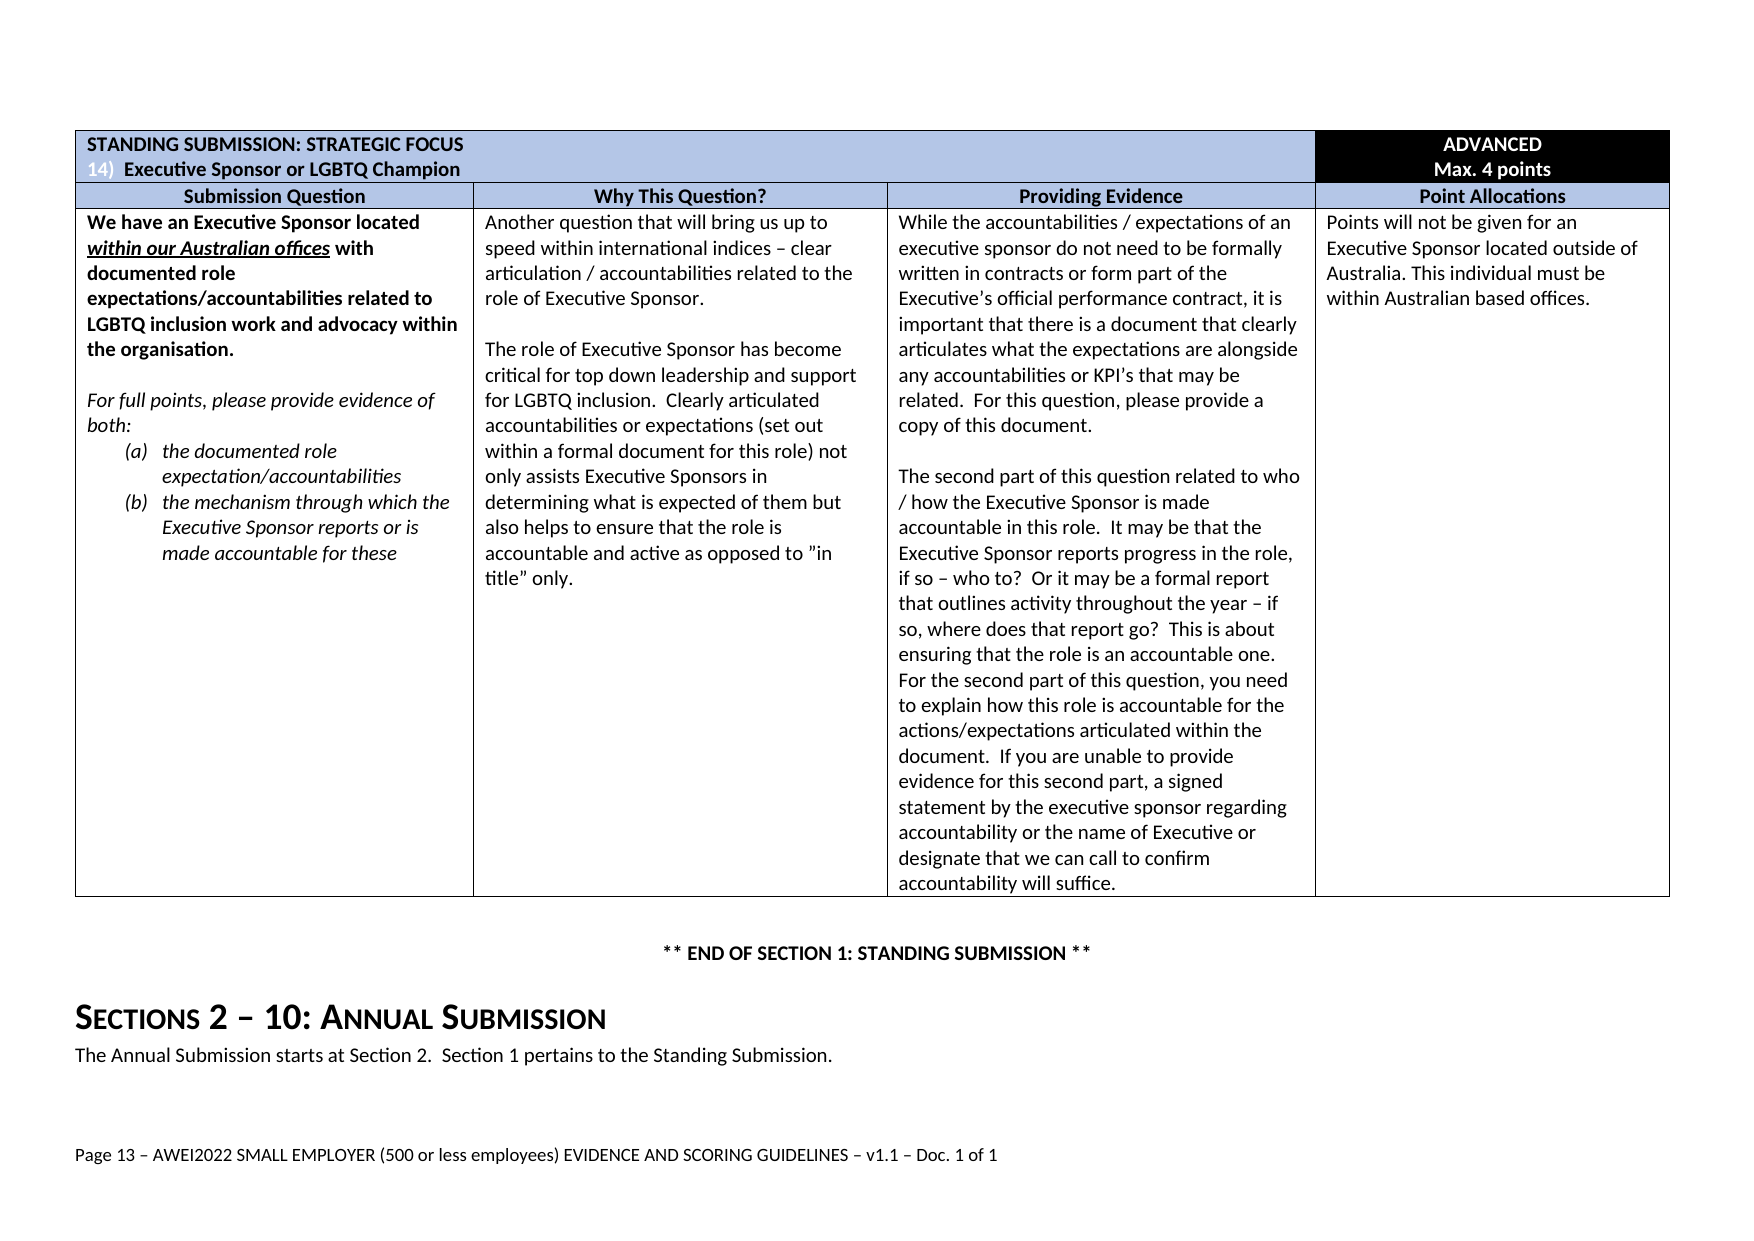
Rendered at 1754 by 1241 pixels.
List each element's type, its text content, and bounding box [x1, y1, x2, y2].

table_cell We have an Executive Sponsor located within our Australian offices with documented role expectations/accountabilities related to LGBTQ inclusion work and advocacy within the organisation. For full points, please provide evidence of both: the documented role expectation/accountabilities the mechanism through which the Executive Sponsor reports or is made accountable for these [76, 209, 473, 896]
table_cell ADVANCED Max. 4 points [1316, 131, 1669, 182]
text The Annual Submission starts at Section 2. Section 1 pertains to the Standing Submission. [75, 1042, 1679, 1068]
table_cell Providing Evidence [888, 183, 1315, 208]
text ** END OF SECTION 1: STANDING SUBMISSION ** [75, 941, 1679, 966]
table_cell While the accountabilities / expectations of an executive sponsor do not need to be formally written in contracts or form part of the Executive’s official performance contract, it is important that there is a document that clearly articulates what the expectations are alongside any accountabilities or KPI’s that may be related. For this question, please provide a copy of this document. The second part of this question related to who / how the Executive Sponsor is made accountable in this role. It may be that the Executive Sponsor reports progress in the role, if so – who to? Or it may be a formal report that outlines activity throughout the year – if so, where does that report go? This is about ensuring that the role is an accountable one. For the second part of this question, you need to explain how this role is accountable for the actions/expectations articulated within the document. If you are unable to provide evidence for this second part, a signed statement by the executive sponsor regarding accountability or the name of Executive or designate that we can call to confirm accountability will suffice. [888, 209, 1315, 896]
table_cell Point Allocations [1316, 183, 1669, 208]
table_cell Why This Question? [474, 183, 887, 208]
table_cell Points will not be given for an Executive Sponsor located outside of Australia. This individual must be within Australian based offices. [1316, 209, 1669, 896]
subtitle Sections 2 – 10: Annual Submission [75, 993, 1679, 1039]
table_cell Another question that will bring us up to speed within international indices – clear articulation / accountabilities related to the role of Executive Sponsor. The role of Executive Sponsor has become critical for top down leadership and support for LGBTQ inclusion. Clearly articulated accountabilities or expectations (set out within a formal document for this role) not only assists Executive Sponsors in determining what is expected of them but also helps to ensure that the role is accountable and active as opposed to ”in title” only. [474, 209, 887, 896]
table_cell STANDING SUBMISSION: Strategic Focus Executive Sponsor or LGBTQ Champion [76, 131, 1315, 182]
table_cell Submission Question [76, 183, 473, 208]
